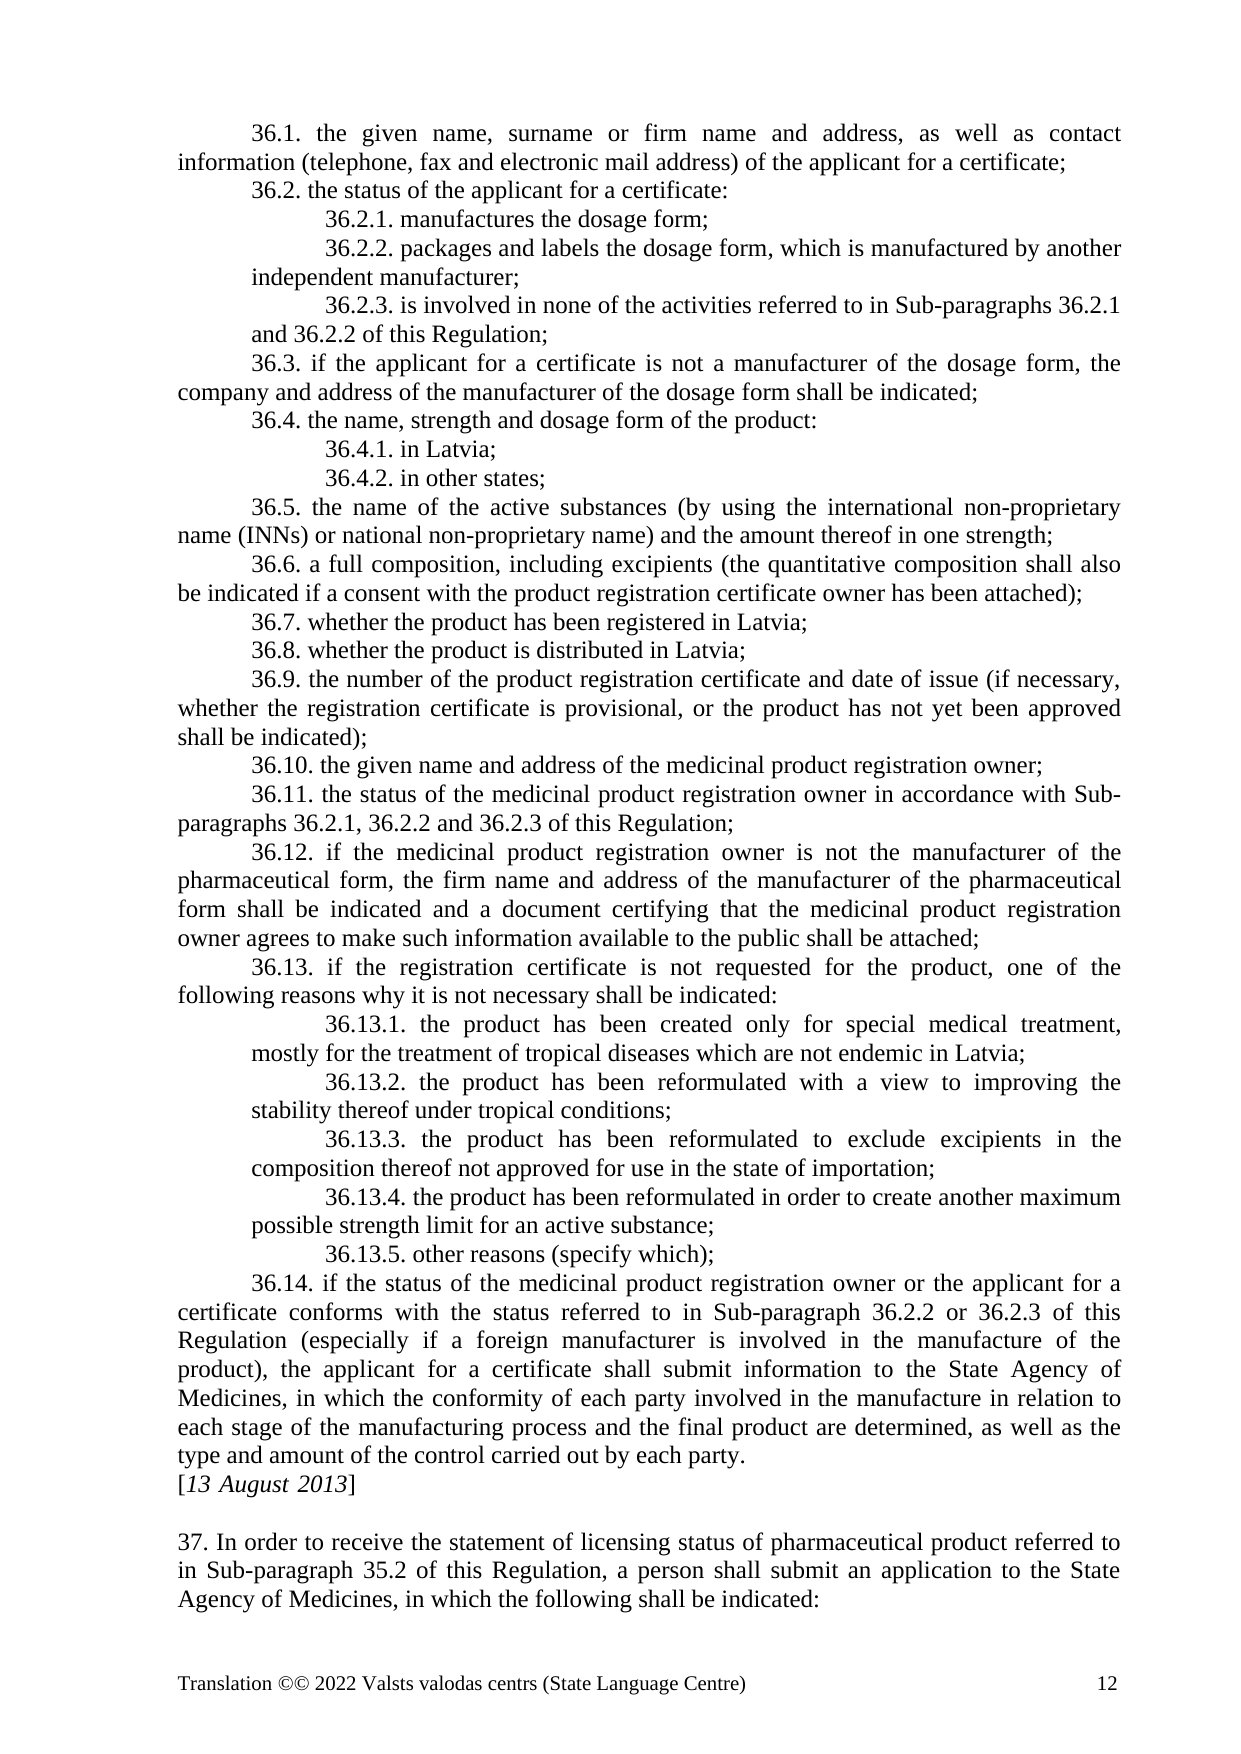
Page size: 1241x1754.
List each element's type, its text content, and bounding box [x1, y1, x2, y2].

text 36.13.5. other reasons (specify which); [251, 1239, 1122, 1268]
text 37. In order to receive the statement of licensing status of pharmaceutical product referred to in Sub-paragraph 35.2 of this Regulation, a person shall submit an application to the State Agency of Medicines, in which the following shall be indicated: [177, 1527, 1122, 1613]
text 36.2. the status of the applicant for a certificate: [177, 176, 1122, 204]
text 36.4. the name, strength and dosage form of the product: [177, 406, 1122, 434]
text 36.2.1. manufactures the dosage form; [251, 204, 1122, 233]
text 36.12. if the medicinal product registration owner is not the manufacturer of the pharmaceutical form, the firm name and address of the manufacturer of the pharmaceutical form shall be indicated and a document certifying that the medicinal product registration owner agrees to make such information available to the public shall be attached; [177, 837, 1122, 952]
text 36.2.3. is involved in none of the activities referred to in Sub-paragraphs 36.2.1 and 36.2.2 of this Regulation; [251, 291, 1122, 348]
text 36.13.3. the product has been reformulated to exclude excipients in the composition thereof not approved for use in the state of importation; [251, 1124, 1122, 1182]
text 36.9. the number of the product registration certificate and date of issue (if necessary, whether the registration certificate is provisional, or the product has not yet been approved shall be indicated); [177, 664, 1122, 751]
text 36.8. whether the product is distributed in Latvia; [177, 636, 1122, 664]
text 36.13. if the registration certificate is not requested for the product, one of the following reasons why it is not necessary shall be indicated: [177, 952, 1122, 1009]
text 36.4.1. in Latvia; [251, 434, 1122, 463]
text 36.10. the given name and address of the medicinal product registration owner; [177, 751, 1122, 779]
text 36.14. if the status of the medicinal product registration owner or the applicant for a certificate conforms with the status referred to in Sub-paragraph 36.2.2 or 36.2.3 of this Regulation (especially if a foreign manufacturer is involved in the manufacture of the product), the applicant for a certificate shall submit information to the State Agency of Medicines, in which the conformity of each party involved in the manufacture in relation to each stage of the manufacturing process and the final product are determined, as well as the type and amount of the control carried out by each party. [177, 1268, 1122, 1469]
text 36.7. whether the product has been registered in Latvia; [177, 607, 1122, 636]
text 36.3. if the applicant for a certificate is not a manufacturer of the dosage form, the company and address of the manufacturer of the dosage form shall be indicated; [177, 348, 1122, 406]
text 36.1. the given name, surname or firm name and address, as well as contact information (telephone, fax and electronic mail address) of the applicant for a certificate; [177, 118, 1122, 176]
text 36.13.1. the product has been created only for special medical treatment, mostly for the treatment of tropical diseases which are not endemic in Latvia; [251, 1009, 1122, 1067]
text 36.11. the status of the medicinal product registration owner in accordance with Sub-paragraphs 36.2.1, 36.2.2 and 36.2.3 of this Regulation; [177, 779, 1122, 837]
text 36.5. the name of the active substances (by using the international non-proprietary name (INNs) or national non-proprietary name) and the amount thereof in one strength; [177, 492, 1122, 549]
text 36.6. a full composition, including excipients (the quantitative composition shall also be indicated if a consent with the product registration certificate owner has been attached); [177, 549, 1122, 607]
text 36.2.2. packages and labels the dosage form, which is manufactured by another independent manufacturer; [251, 233, 1122, 291]
text 36.13.4. the product has been reformulated in order to create another maximum possible strength limit for an active substance; [251, 1182, 1122, 1239]
text 36.13.2. the product has been reformulated with a view to improving the stability thereof under tropical conditions; [251, 1067, 1122, 1124]
text 36.4.2. in other states; [251, 463, 1122, 492]
text [13 August 2013] [177, 1469, 1122, 1498]
